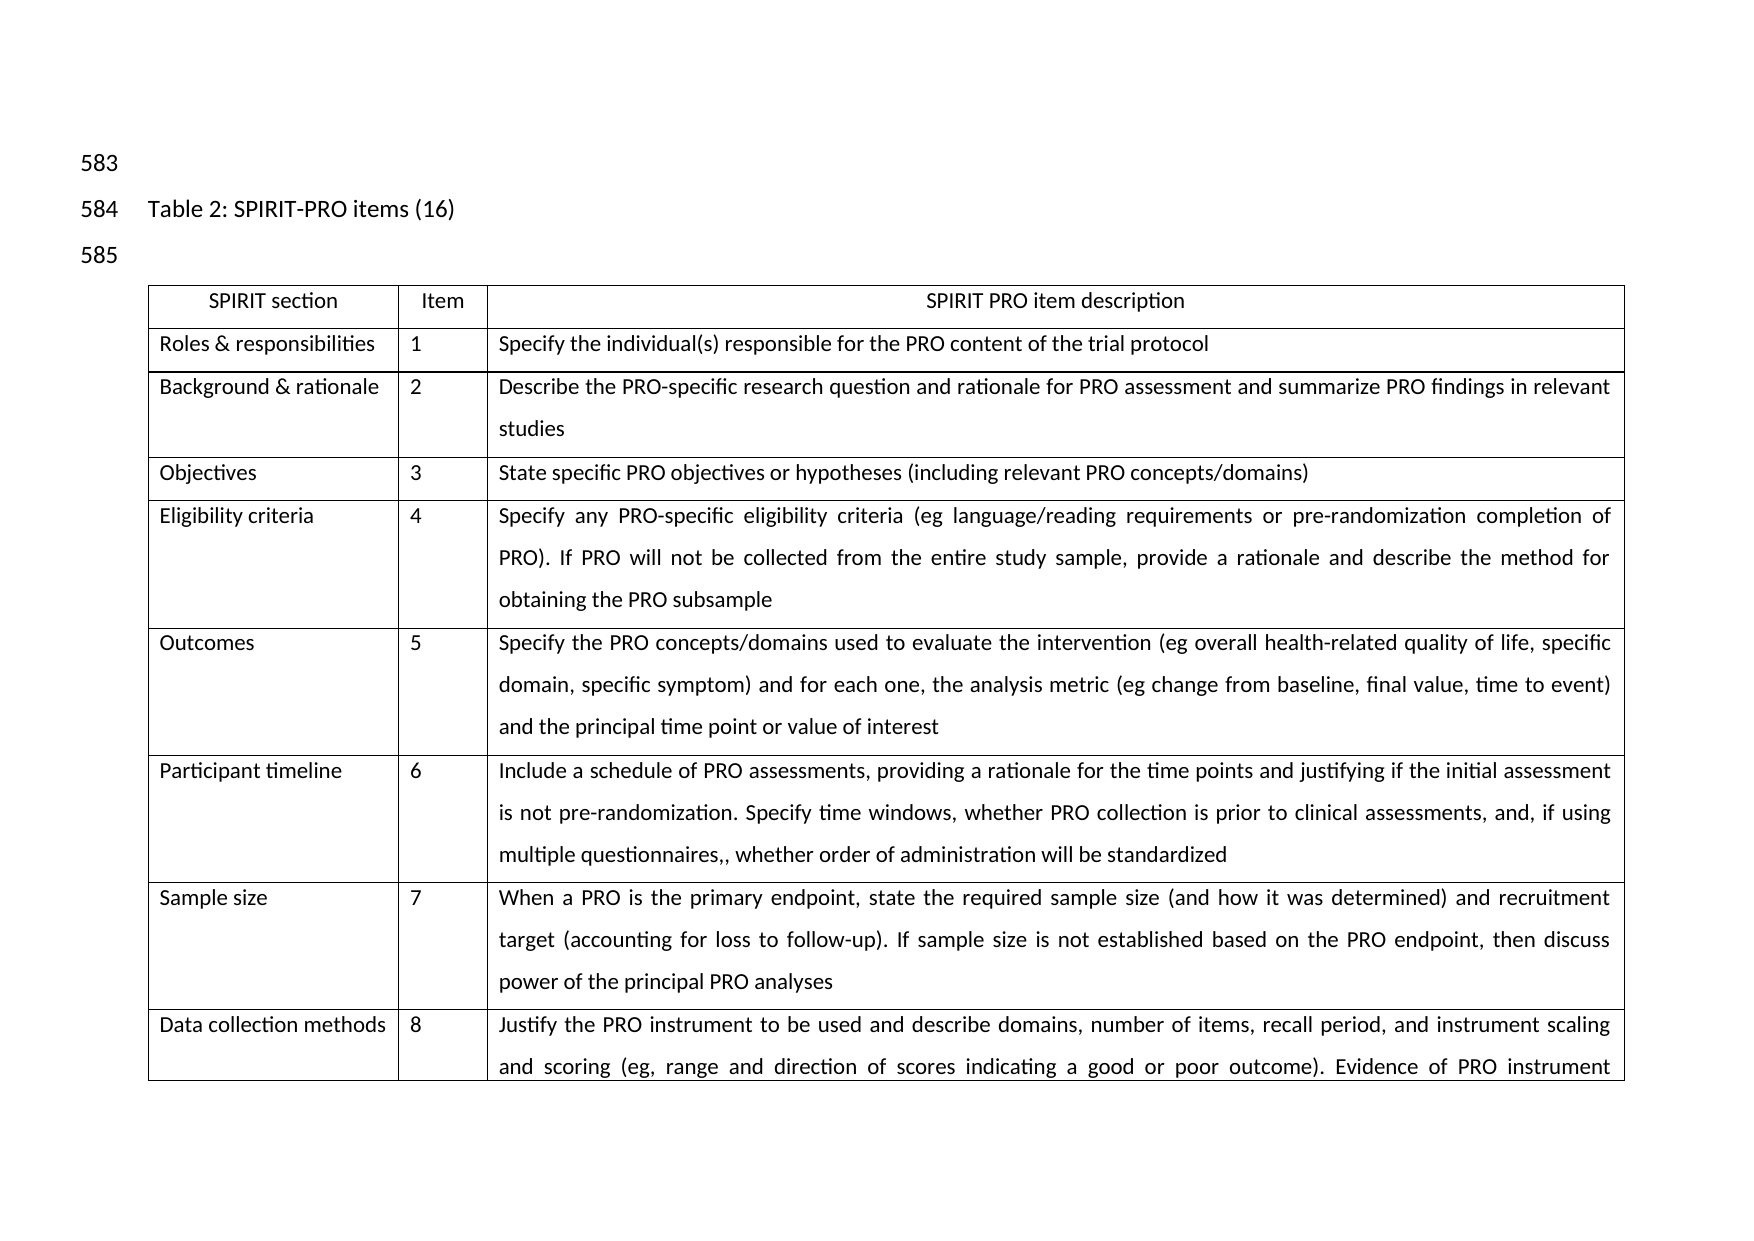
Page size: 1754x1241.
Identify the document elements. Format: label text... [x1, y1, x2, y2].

table_cell 5 [399, 629, 487, 755]
table_cell Eligibility criteria [149, 501, 398, 627]
table_cell 4 [399, 501, 487, 627]
table_cell Specify the PRO concepts/domains used to evaluate the intervention (eg overall health-related quality of life, specific domain, specific symptom) and for each one, the analysis metric (eg change from baseline, final value, time to event) and the principal time point or value of interest [488, 629, 1624, 755]
table_cell Sample size [149, 883, 398, 1009]
table_cell When a PRO is the primary endpoint, state the required sample size (and how it was determined) and recruitment target (accounting for loss to follow-up). If sample size is not established based on the PRO endpoint, then discuss power of the principal PRO analyses [488, 883, 1624, 1009]
table_cell 8 [399, 1010, 487, 1080]
table_cell 6 [399, 756, 487, 882]
table_cell Describe the PRO-specific research question and rationale for PRO assessment and summarize PRO findings in relevant studies [488, 373, 1624, 457]
table_header Item [399, 286, 487, 328]
table_header SPIRIT section [149, 286, 398, 328]
table_cell 2 [399, 373, 487, 457]
table_cell Objectives [149, 458, 398, 500]
table_cell 7 [399, 883, 487, 1009]
text Table 2: SPIRIT-PRO items (16) [148, 193, 1606, 224]
table_cell Outcomes [149, 629, 398, 755]
table_cell 3 [399, 458, 487, 500]
table_cell Roles & responsibilities [149, 329, 398, 371]
table_cell Specify the individual(s) responsible for the PRO content of the trial protocol [488, 329, 1624, 371]
table_header SPIRIT PRO item description [488, 286, 1624, 328]
table_cell Background & rationale [149, 373, 398, 457]
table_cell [149, 1010, 398, 1080]
table_cell 1 [399, 329, 487, 371]
table_cell Include a schedule of PRO assessments, providing a rationale for the time points and justifying if the initial assessment is not pre-randomization. Specify time windows, whether PRO collection is prior to clinical assessments, and, if using multiple questionnaires,, whether order of administration will be standardized [488, 756, 1624, 882]
table_cell Specify any PRO-specific eligibility criteria (eg language/reading requirements or pre-randomization completion of PRO). If PRO will not be collected from the entire study sample, provide a rationale and describe the method for obtaining the PRO subsample [488, 501, 1624, 627]
table_cell Participant timeline [149, 756, 398, 882]
table_cell State specific PRO objectives or hypotheses (including relevant PRO concepts/domains) [488, 458, 1624, 500]
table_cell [488, 1010, 1624, 1080]
